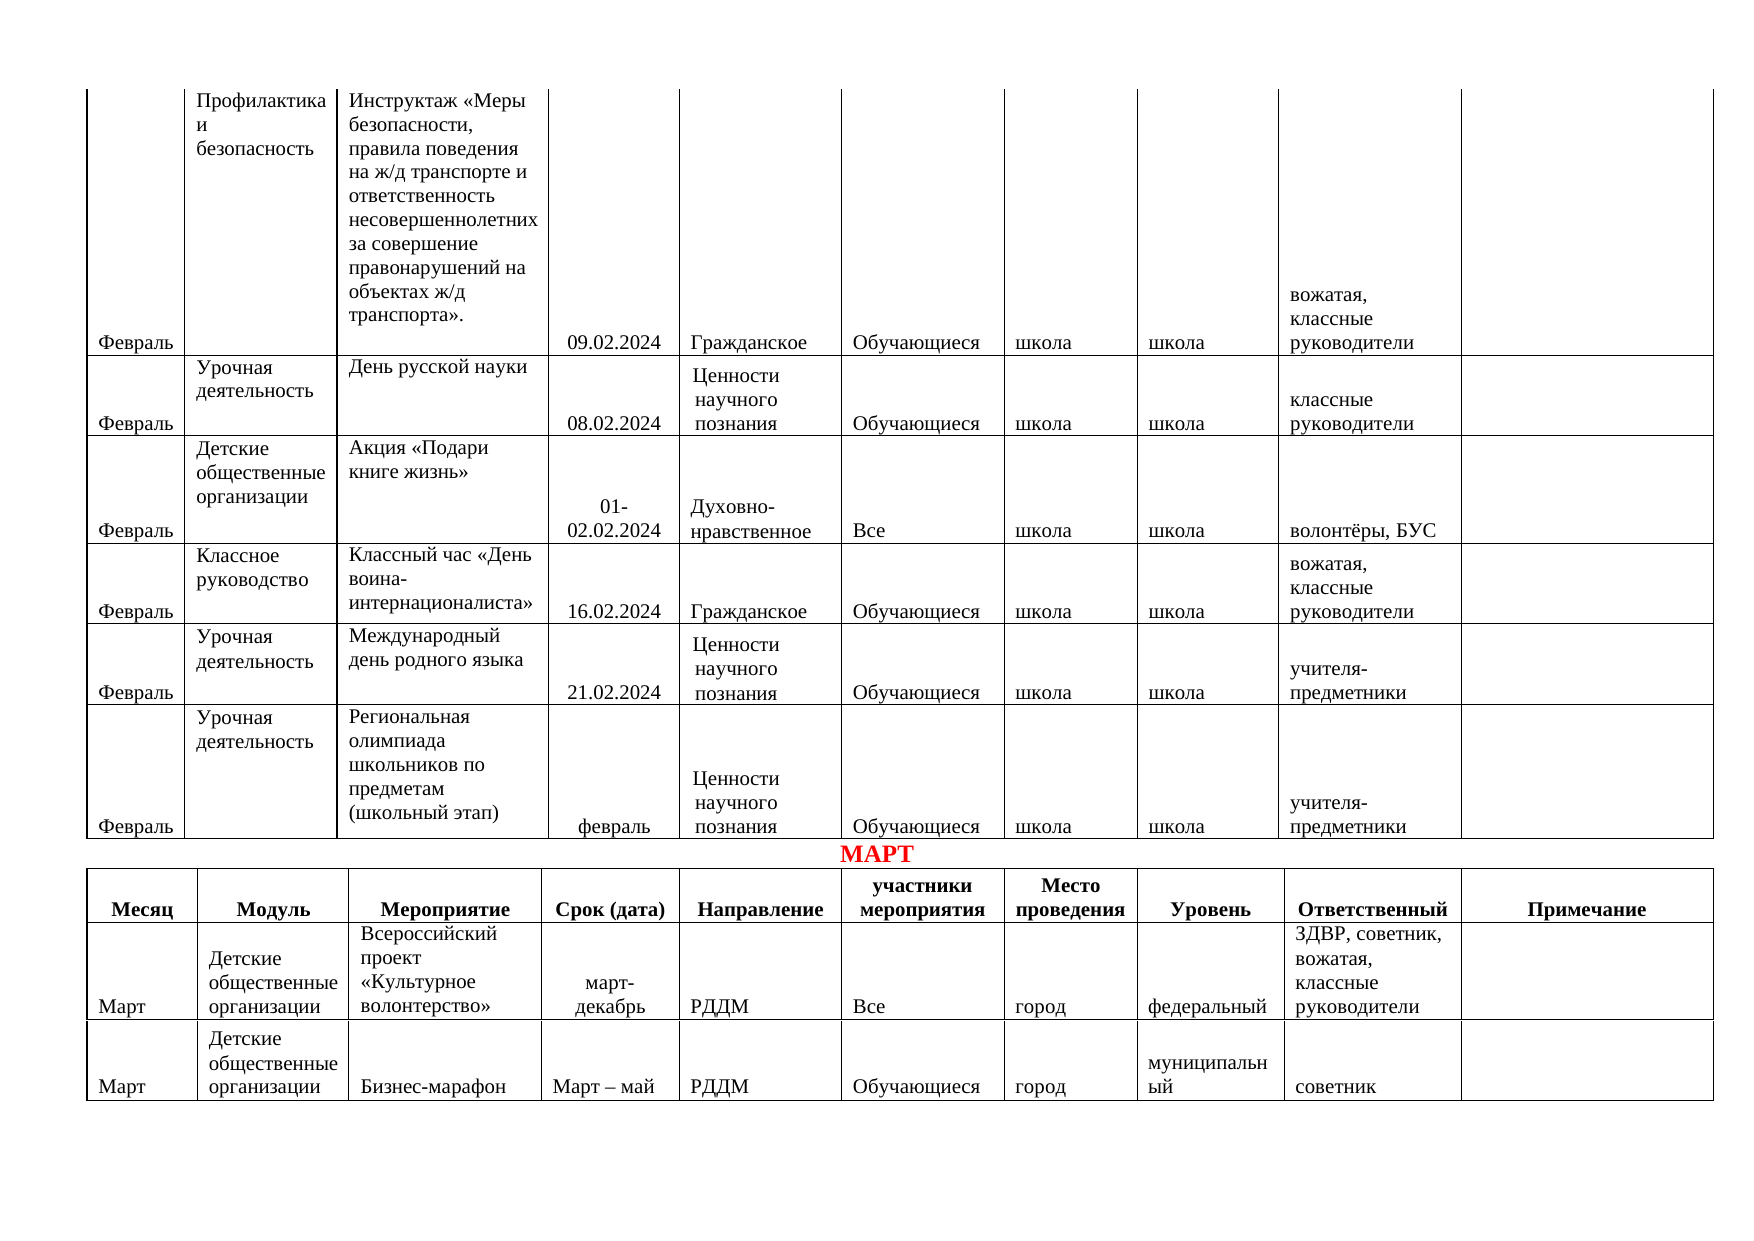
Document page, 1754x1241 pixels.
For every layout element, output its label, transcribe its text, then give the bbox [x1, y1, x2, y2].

text Февраль [98, 599, 176, 623]
text Обучающиеся [853, 1074, 988, 1098]
text советник [1295, 1074, 1649, 1098]
text Классное руководство [196, 544, 312, 591]
text 09.02.2024 [567, 330, 663, 354]
text волонтёры, БУС [1290, 518, 1649, 542]
text Инструктаж «Меры безопасности, правила поведения на ж/д транспорте и ответственность несовершеннолетних за совершение правонарушений на объектах ж/д транспорта». [348, 88, 542, 326]
text Март организации [98, 1074, 340, 1098]
text вожатая, классные руководители [1290, 551, 1419, 623]
text Уровень [1170, 897, 1270, 921]
text Классный час «День воина-интернационалиста» [348, 542, 538, 614]
text Обучающиеся школа школа [853, 680, 1206, 704]
text Обучающиеся школа школа МАРТ [840, 814, 1211, 868]
text город [1015, 1074, 1127, 1098]
text вожатая, классные руководители [1295, 946, 1425, 1018]
text Профилактика и безопасность [196, 88, 330, 160]
text Ценности научного познания [690, 766, 782, 838]
text муниципальн ый [1148, 1050, 1273, 1098]
text Месяц Модуль [111, 897, 340, 921]
text Ценности научного познания [690, 632, 782, 704]
text Мероприятие Всероссийский проект «Культурное волонтерство» [360, 897, 515, 1017]
text Обучающиеся школа школа [853, 330, 1206, 354]
text Обучающиеся школа школа [853, 599, 1206, 623]
text Все школа школа [853, 518, 1206, 542]
text февраль [578, 814, 663, 838]
text федеральный [1148, 994, 1270, 1018]
text участники мероприятия [860, 873, 991, 921]
text учителя-предметники [1290, 656, 1412, 704]
text Бизнес-марафон [360, 1074, 512, 1098]
text Ответственный Примечание ЗДВР, советник, [1295, 897, 1652, 945]
text Направление [697, 897, 826, 921]
text Урочная деятельность [196, 355, 318, 402]
text Февраль [98, 411, 176, 435]
text учителя-предметники [1290, 790, 1412, 838]
text Духовно-нравственное [690, 494, 815, 543]
text Все [853, 994, 988, 1018]
text Урочная деятельность [196, 624, 318, 673]
text Февраль [98, 518, 176, 542]
text РДДМ [690, 994, 826, 1018]
text классные руководители [1290, 387, 1419, 435]
text Урочная деятельность [196, 705, 318, 753]
text Гражданское [690, 330, 812, 354]
text Международный день родного языка [348, 623, 527, 671]
text Региональная олимпиада школьников по предметам (школьный этап) [348, 704, 504, 824]
text Детские общественные [208, 946, 343, 994]
text Детские общественные организации [196, 436, 330, 508]
text вожатая, классные руководители [1290, 282, 1419, 354]
text город [1015, 994, 1127, 1018]
text Место проведения [1016, 873, 1131, 921]
text март-декабрь [575, 970, 650, 1018]
text Обучающиеся школа школа [853, 411, 1206, 435]
text 21.02.2024 [567, 680, 663, 704]
text Акция «Подари книге жизнь» [348, 435, 493, 483]
text Февраль [98, 680, 176, 704]
text 08.02.2024 [567, 411, 663, 435]
text 16.02.2024 [567, 599, 663, 623]
text 01-02.02.2024 [567, 494, 666, 542]
text Март организации [98, 994, 340, 1018]
text Февраль [98, 814, 176, 838]
text Детские общественные [208, 1026, 343, 1074]
text День русской науки [348, 354, 539, 378]
text Февраль [98, 330, 176, 354]
text Март – май [552, 1074, 667, 1098]
text РДДМ [690, 1074, 826, 1098]
text Срок (дата) [555, 897, 667, 921]
text Ценности научного познания [690, 363, 782, 435]
text Гражданское [690, 599, 812, 623]
